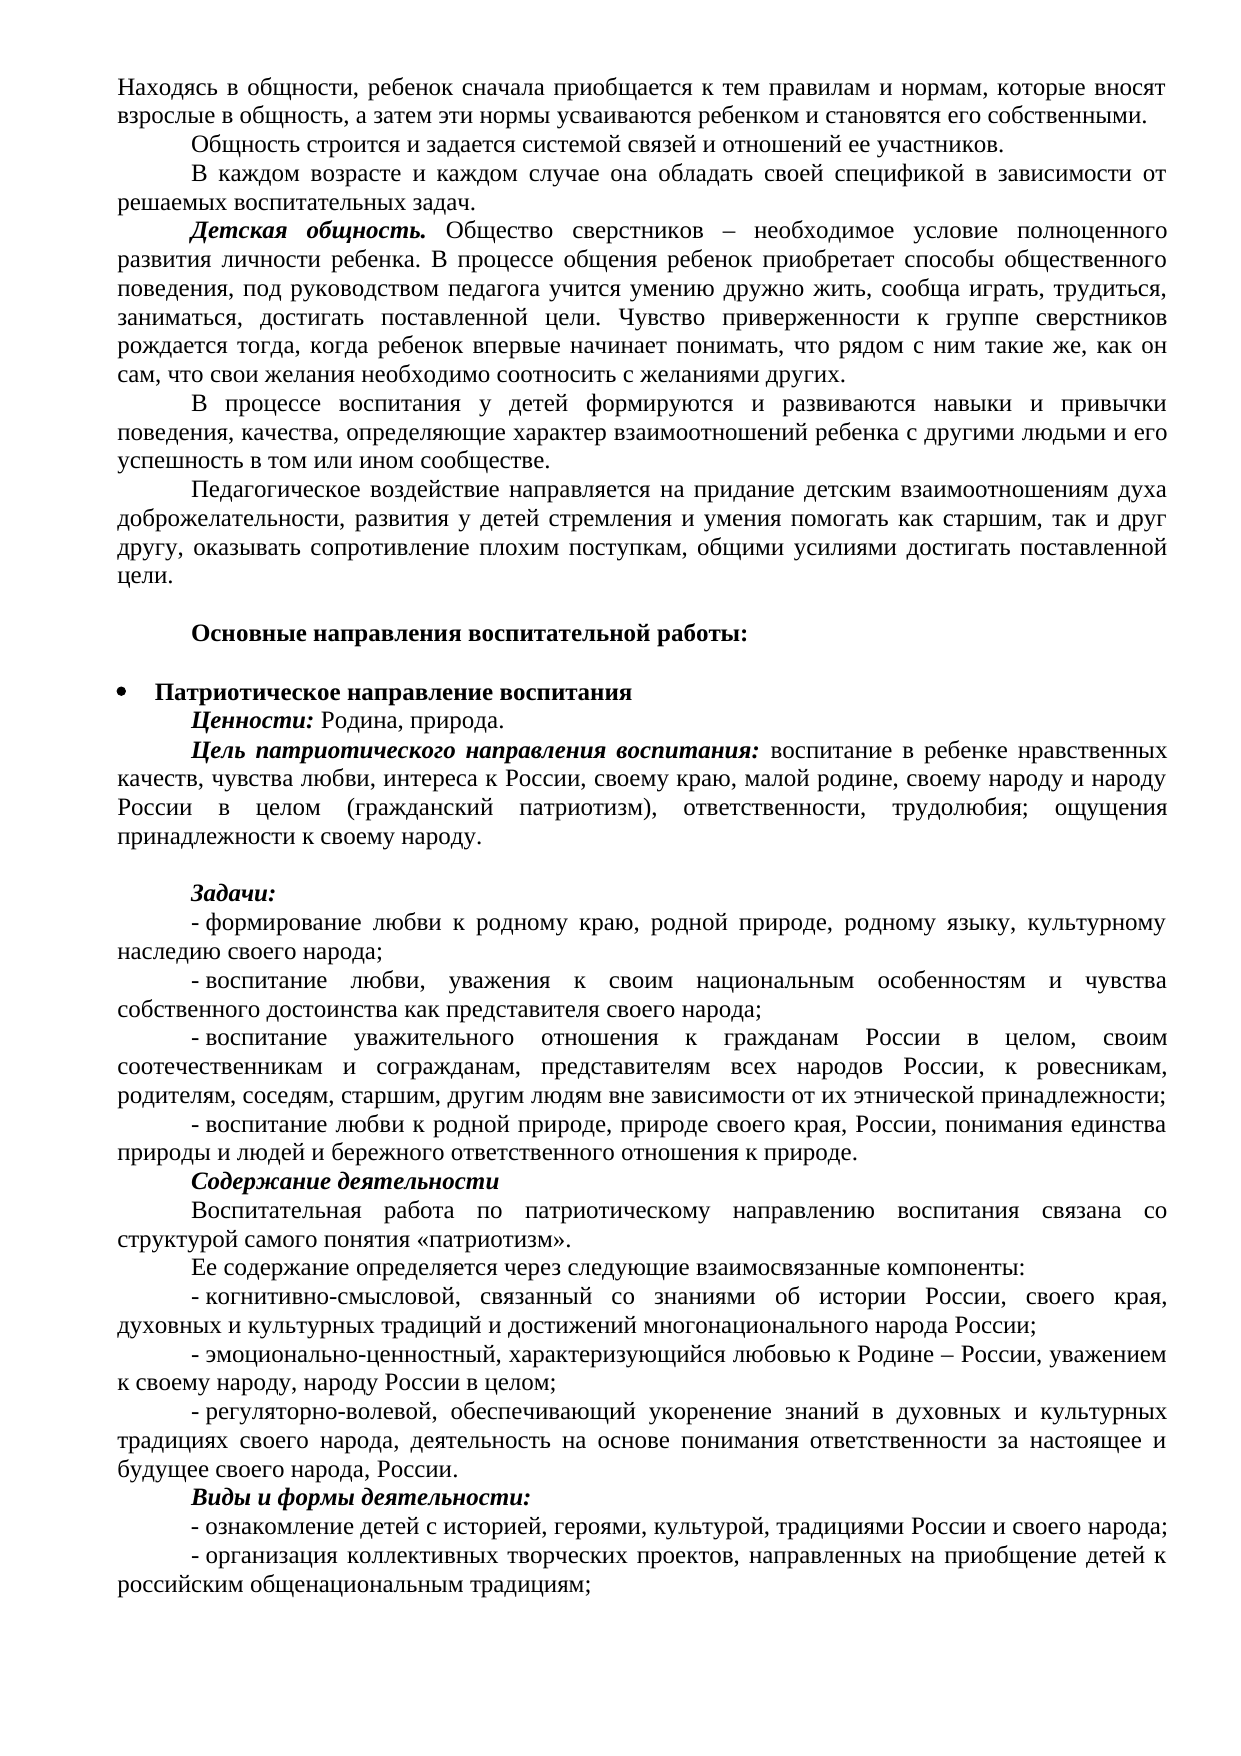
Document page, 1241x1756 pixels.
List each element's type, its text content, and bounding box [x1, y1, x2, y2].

subtitle Виды и формы деятельности: [191, 1482, 1223, 1511]
text Цель патриотического направления воспитания: воспитание в ребенке нравственных качеств, чувства любви, интереса к России, своему краю, малой родине, своему народу и народу России в целом (гражданский патриотизм), ответственности, трудолюбия; ощущения принадлежности к своему народу. [117, 735, 1168, 850]
text Воспитательная работа по патриотическому направлению воспитания связана со структурой самого понятия «патриотизм». [117, 1195, 1167, 1252]
list организация коллективных творческих проектов, направленных на приобщение детей к российским общенациональным традициям; [117, 1540, 1167, 1597]
list регуляторно-волевой, обеспечивающий укоренение знаний в духовных и культурных традициях своего народа, деятельность на основе понимания ответственности за настоящее и будущее своего народа, России. [117, 1396, 1168, 1482]
list Патриотическое направление воспитания [117, 675, 1223, 706]
text Ценности: Родина, природа. [191, 706, 1223, 735]
subtitle Основные направления воспитательной работы: [191, 618, 1223, 647]
text Находясь в общности, ребенок сначала приобщается к тем правилам и нормам, которые вносят взрослые в общность, а затем эти нормы усваиваются ребенком и становятся его собственными. [117, 72, 1167, 129]
text Ее содержание определяется через следующие взаимосвязанные компоненты: [191, 1252, 1223, 1281]
list воспитание любви, уважения к своим национальным особенностям и чувства собственного достоинства как представителя своего народа; [117, 965, 1167, 1022]
list формирование любви к родному краю, родной природе, родному языку, культурному наследию своего народа; [117, 907, 1167, 965]
subtitle Задачи: [191, 878, 1223, 907]
text В процессе воспитания у детей формируются и развиваются навыки и привычки поведения, качества, определяющие характер взаимоотношений ребенка с другими людьми и его успешность в том или ином сообществе. [117, 388, 1167, 474]
subtitle Содержание деятельности [191, 1166, 1223, 1195]
list когнитивно-смысловой, связанный со знаниями об истории России, своего края, духовных и культурных традиций и достижений многонационального народа России; [117, 1281, 1168, 1339]
list воспитание любви к родной природе, природе своего края, России, понимания единства природы и людей и бережного ответственного отношения к природе. [117, 1109, 1167, 1166]
list эмоционально-ценностный, характеризующийся любовью к Родине – России, уважением к своему народу, народу России в целом; [117, 1339, 1168, 1396]
list воспитание уважительного отношения к гражданам России в целом, своим соотечественникам и согражданам, представителям всех народов России, к ровесникам, родителям, соседям, старшим, другим людям вне зависимости от их этнической принадлежности; [117, 1022, 1167, 1109]
text Общность строится и задается системой связей и отношений ее участников. [191, 129, 1223, 158]
list ознакомление детей с историей, героями, культурой, традициями России и своего народа; [191, 1511, 1223, 1540]
text В каждом возрасте и каждом случае она обладать своей спецификой в зависимости от решаемых воспитательных задач. [117, 158, 1167, 215]
text Педагогическое воздействие направляется на придание детским взаимоотношениям духа доброжелательности, развития у детей стремления и умения помогать как старшим, так и друг другу, оказывать сопротивление плохим поступкам, общими усилиями достигать поставленной цели. [117, 474, 1168, 589]
text Детская общность. Общество сверстников – необходимое условие полноценного развития личности ребенка. В процессе общения ребенок приобретает способы общественного поведения, под руководством педагога учится умению дружно жить, сообща играть, трудиться, заниматься, достигать поставленной цели. Чувство приверженности к группе сверстников рождается тогда, когда ребенок впервые начинает понимать, что рядом с ним такие же, как он сам, что свои желания необходимо соотносить с желаниями других. [117, 215, 1168, 388]
